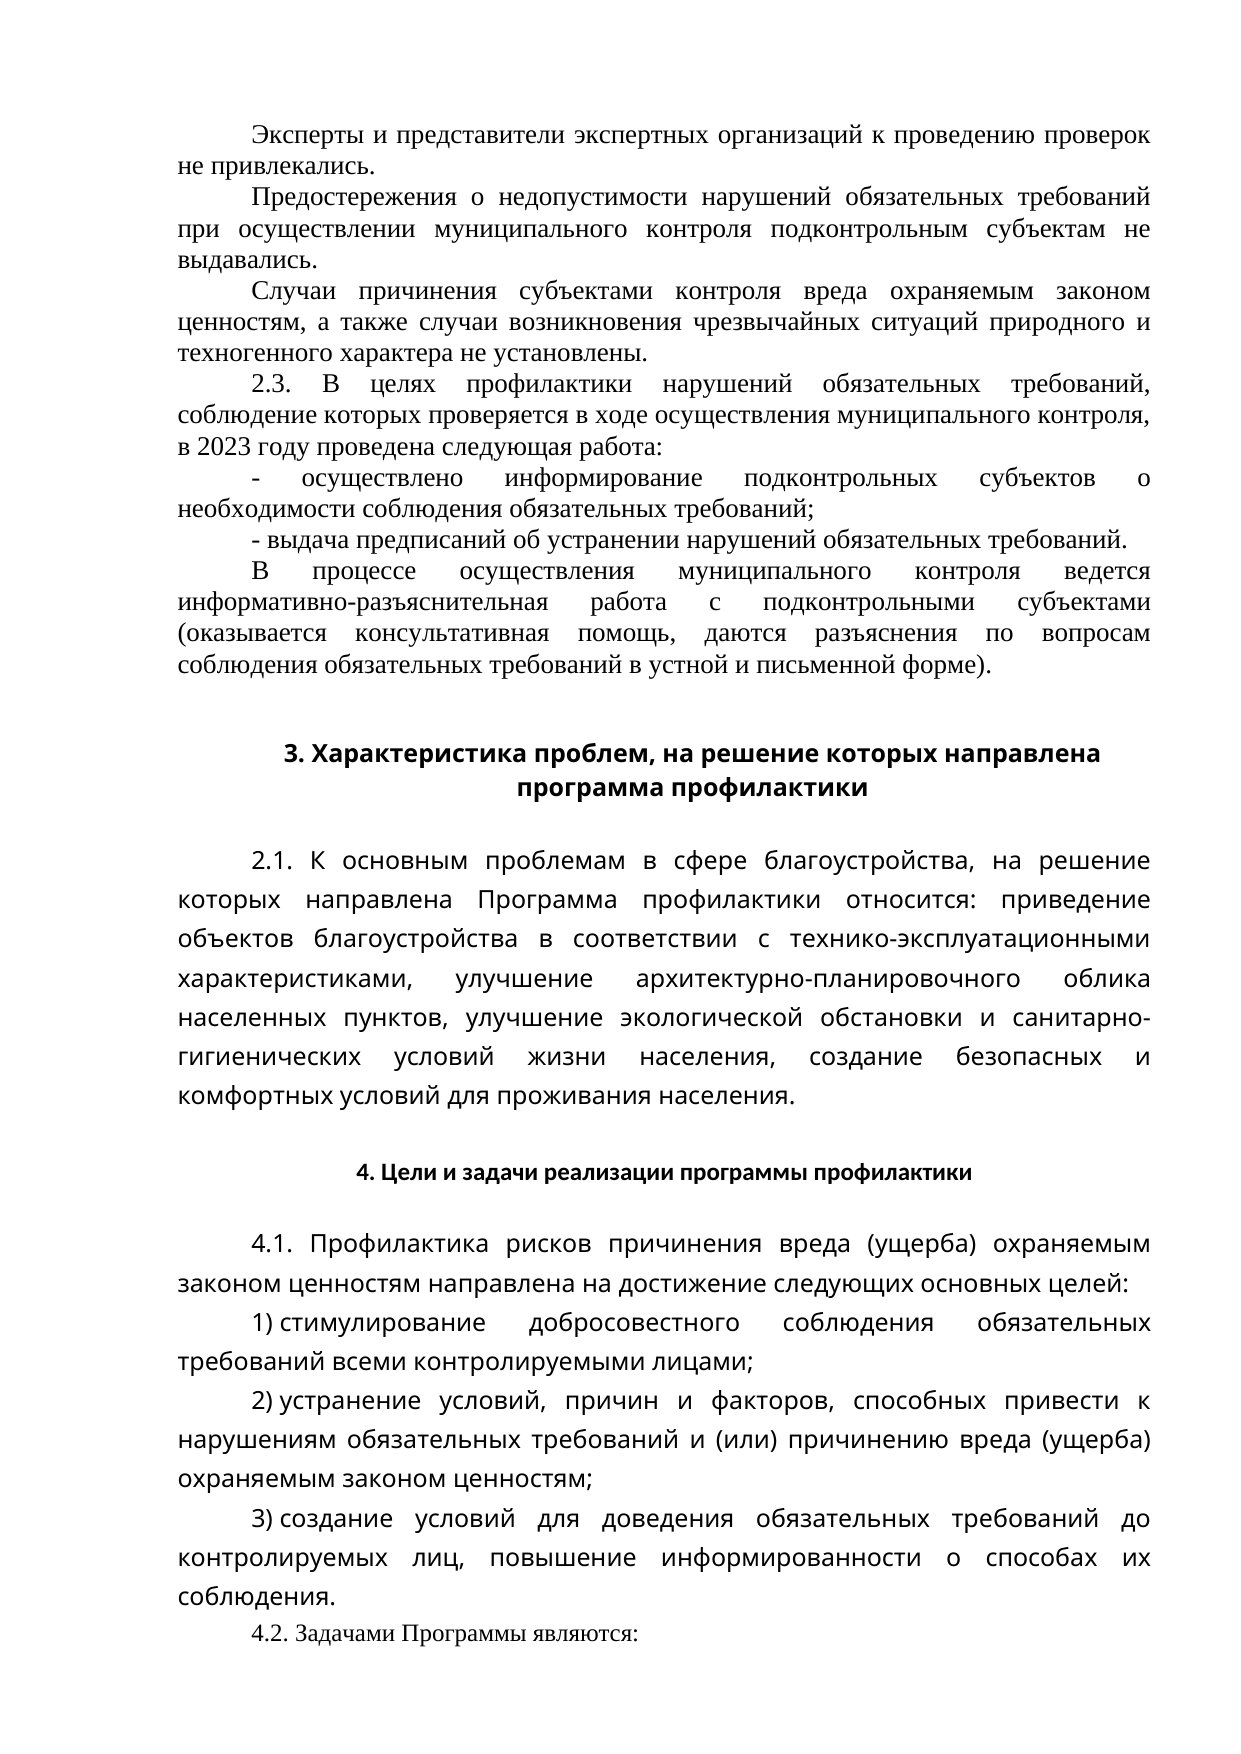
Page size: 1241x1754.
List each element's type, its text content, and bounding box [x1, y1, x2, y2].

text 1) стимулирование добросовестного соблюдения обязательных требований всеми контролируемыми лицами; [177, 1304, 1152, 1378]
text программа профилактики [177, 769, 1152, 803]
text 3. Характеристика проблем, на решение которых направлена [177, 735, 1152, 769]
text В процессе осуществления муниципального контроля ведется информативно-разъяснительная работа с подконтрольными субъектами (оказывается консультативная помощь, даются разъяснения по вопросам соблюдения обязательных требований в устной и письменной форме). [177, 554, 1152, 679]
text - выдача предписаний об устранении нарушений обязательных требований. [177, 523, 1152, 554]
text 4. Цели и задачи реализации программы профилактики [177, 1156, 1152, 1187]
text 4.2. Задачами Программы являются: [177, 1618, 1152, 1646]
text 2.1. К основным проблемам в сфере благоустройства, на решение которых направлена Программа профилактики относится: приведение объектов благоустройства в соответствии с технико-эксплуатационными характеристиками, улучшение архитектурно-планировочного облика населенных пунктов, улучшение экологической обстановки и санитарно-гигиенических условий жизни населения, создание безопасных и комфортных условий для проживания населения. [177, 843, 1152, 1112]
text Эксперты и представители экспертных организаций к проведению проверок не привлекались. [177, 118, 1152, 181]
text 2.3. В целях профилактики нарушений обязательных требований, соблюдение которых проверяется в ходе осуществления муниципального контроля, в 2023 году проведена следующая работа: [177, 367, 1152, 461]
text Случаи причинения субъектами контроля вреда охраняемым законом ценностям, а также случаи возникновения чрезвычайных ситуаций природного и техногенного характера не установлены. [177, 274, 1152, 367]
text Предостережения о недопустимости нарушений обязательных требований при осуществлении муниципального контроля подконтрольным субъектам не выдавались. [177, 181, 1152, 274]
text 3) создание условий для доведения обязательных требований до контролируемых лиц, повышение информированности о способах их соблюдения. [177, 1500, 1152, 1613]
text - осуществлено информирование подконтрольных субъектов о необходимости соблюдения обязательных требований; [177, 461, 1152, 523]
text 4.1. Профилактика рисков причинения вреда (ущерба) охраняемым законом ценностям направлена на достижение следующих основных целей: [177, 1226, 1152, 1299]
text 2) устранение условий, причин и факторов, способных привести к нарушениям обязательных требований и (или) причинению вреда (ущерба) охраняемым законом ценностям; [177, 1383, 1152, 1495]
